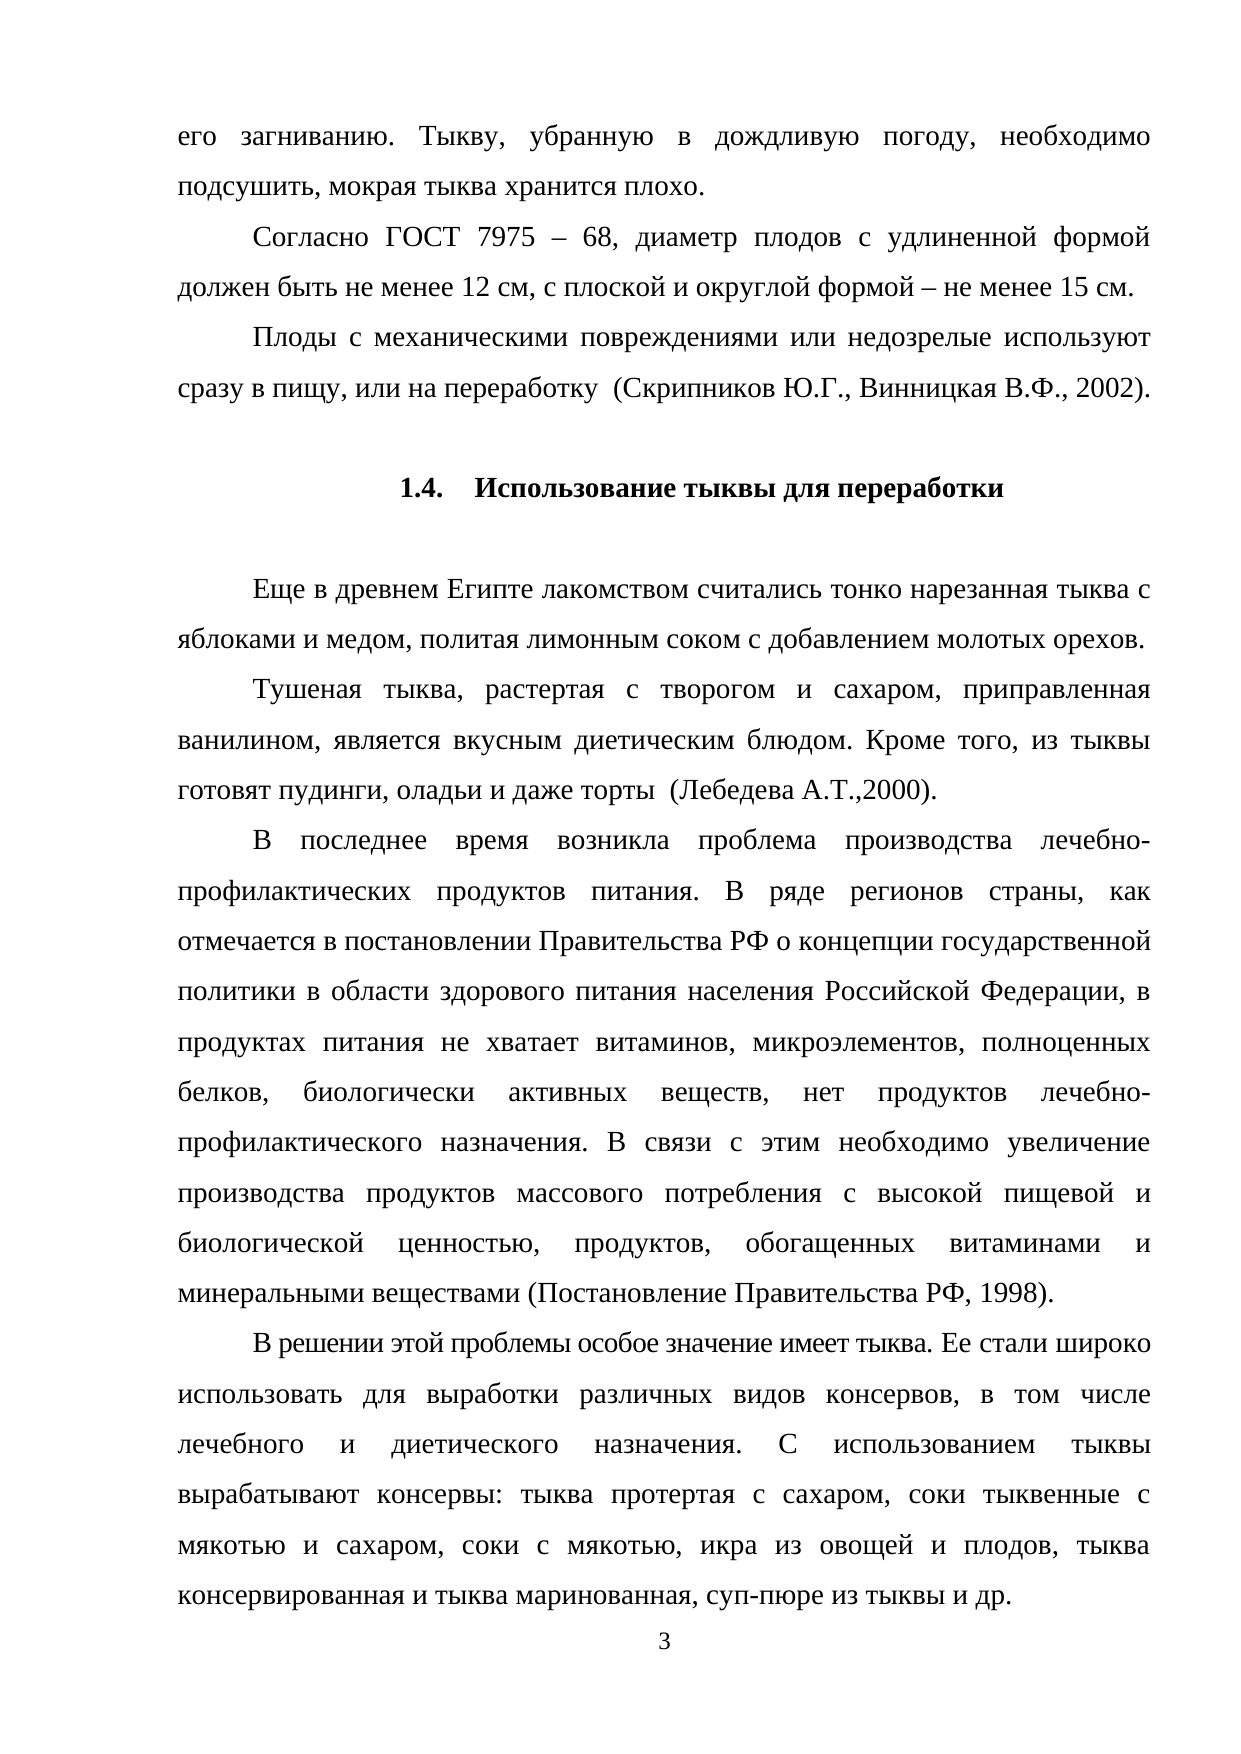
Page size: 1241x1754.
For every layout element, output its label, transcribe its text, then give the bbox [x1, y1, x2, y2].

text Еще в древнем Египте лакомством считались тонко нарезанная тыква с яблоками и медом, политая лимонным соком с добавлением молотых орехов. [177, 571, 1152, 655]
text Тушеная тыква, растертая с творогом и сахаром, приправленная ванилином, является вкусным диетическим блюдом. Кроме того, из тыквы готовят пудинги, оладьи и даже торты (Лебедева А.Т.,2000). [177, 672, 1152, 806]
text Согласно ГОСТ 7975 – 68, диаметр плодов с удлиненной формой должен быть не менее , с плоской и округлой формой – не менее . [177, 219, 1152, 303]
text Плоды с механическими повреждениями или недозрелые используют сразу в пищу, или на переработку (Скрипников Ю.Г., Винницкая В.Ф., 2002). [177, 319, 1152, 403]
list Использование тыквы для переработки [177, 470, 1152, 504]
text В решении этой проблемы особое значение имеет тыква. Ее стали широко использовать для выработки различных видов консервов, в том числе лечебного и диетического назначения. С использованием тыквы вырабатывают консервы: тыква протертая с сахаром, соки тыквенные с мякотью и сахаром, соки с мякотью, икра из овощей и плодов, тыква консервированная и тыква маринованная, суп-пюре из тыквы и др. [177, 1326, 1152, 1611]
subtitle В последнее время возникла проблема производства лечебно-профилактических продуктов питания. В ряде регионов страны, как отмечается в постановлении Правительства РФ о концепции государственной политики в области здорового питания населения Российской Федерации, в продуктах питания не хватает витаминов, микроэлементов, полноценных белков, биологически активных веществ, нет продуктов лечебно-профилактического назначения. В связи с этим необходимо увеличение производства продуктов массового потребления с высокой пищевой и биологической ценностью, продуктов, обогащенных витаминами и минеральными веществами (Постановление Правительства РФ, 1998). [177, 822, 1152, 1309]
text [177, 118, 1152, 202]
